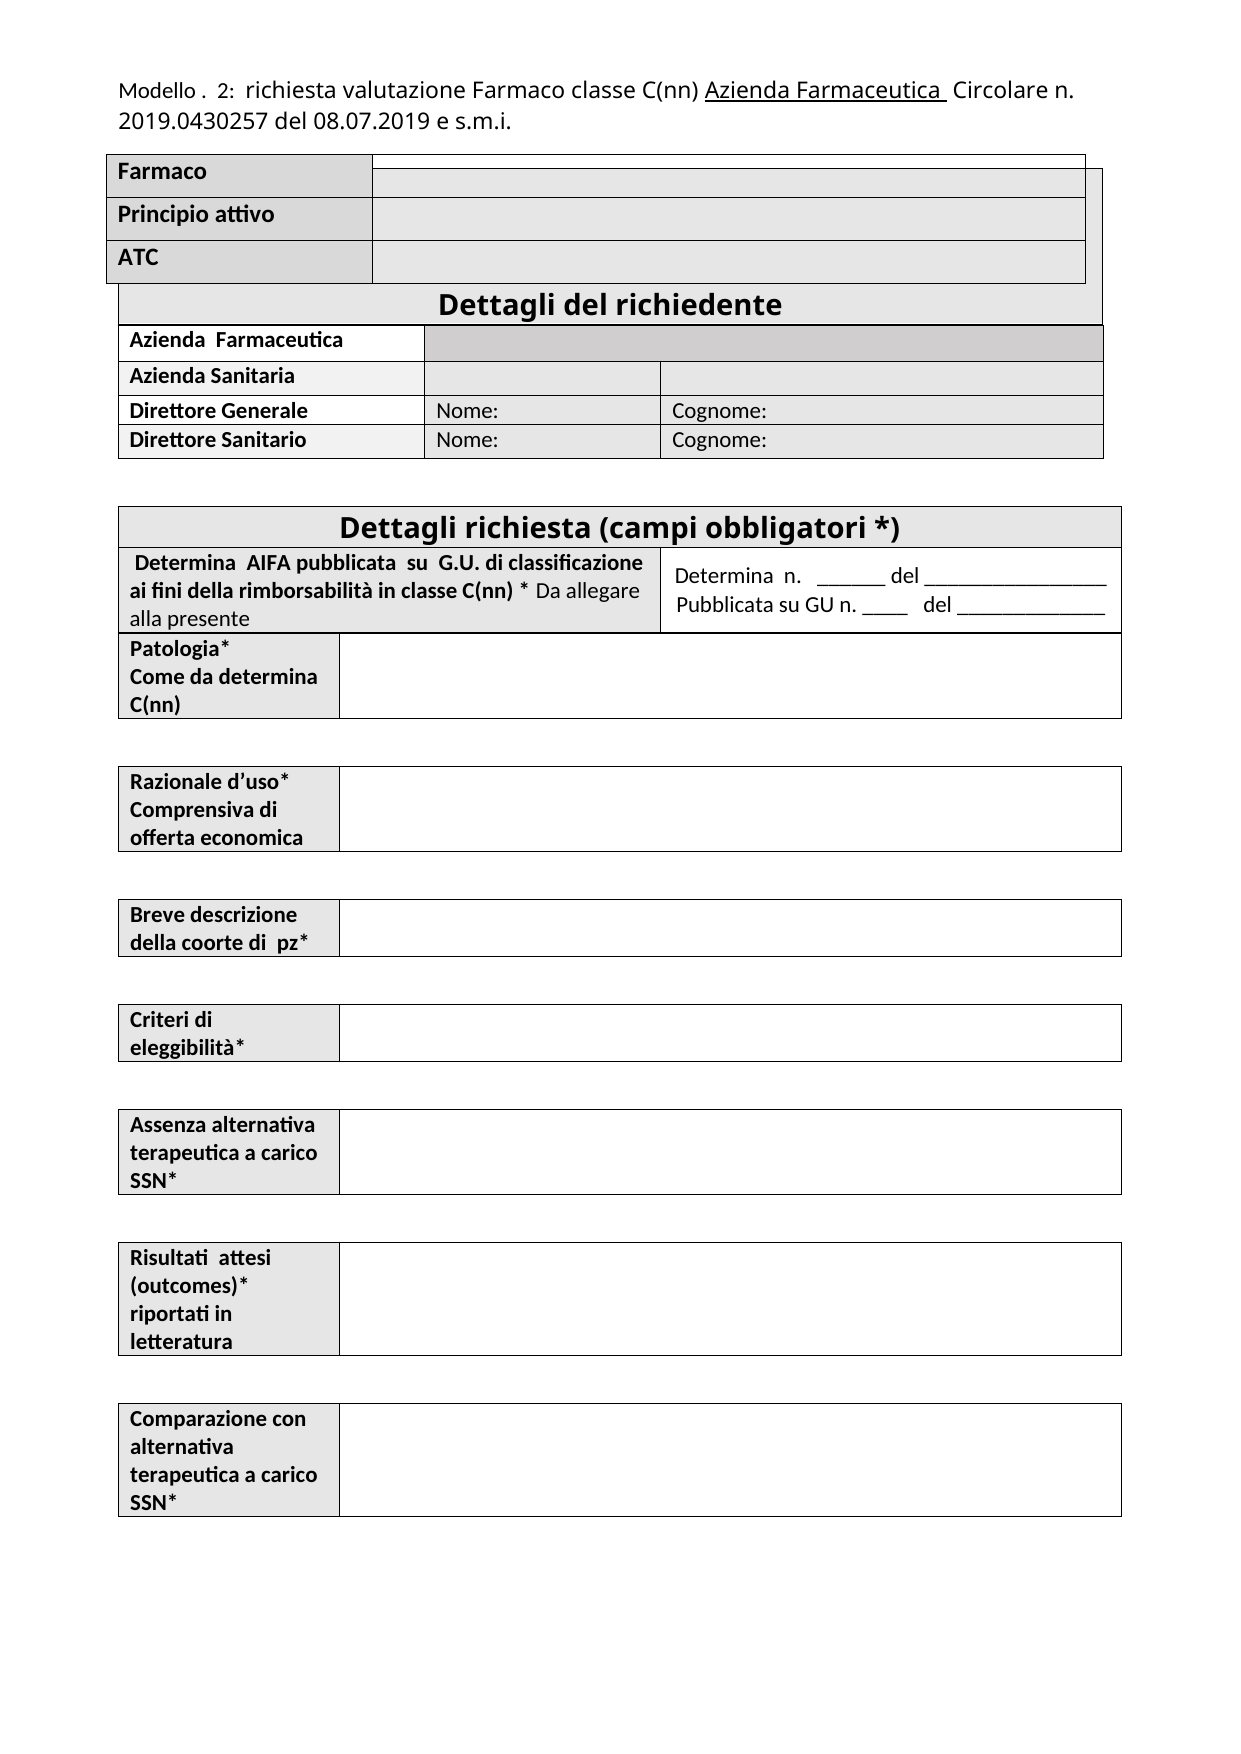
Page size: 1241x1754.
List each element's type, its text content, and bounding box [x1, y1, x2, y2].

table_header Risultati attesi (outcomes)* riportati in letteratura [119, 1243, 339, 1355]
table_header Assenza alternativa terapeutica a carico SSN* [119, 1110, 339, 1194]
table_header [373, 155, 1085, 197]
table_cell Nome: [425, 396, 660, 424]
table_header Patologia* Come da determina C(nn) [119, 634, 339, 718]
table_cell Cognome: [661, 396, 1103, 424]
table_cell Cognome: [661, 425, 1103, 458]
table_cell Determina n. ______ del ________________ Pubblicata su GU n. ____ del _____________ [661, 548, 1121, 632]
table_header Dettagli del richiedente [119, 169, 1102, 323]
table_header Razionale d’uso* Comprensiva di offerta economica [119, 767, 339, 851]
table_cell [373, 198, 1085, 240]
table_header Dettagli richiesta (campi obbligatori *) [119, 507, 1121, 547]
table_header Criteri di eleggibilità* [119, 1005, 339, 1061]
table_header [340, 1110, 1121, 1194]
table_cell Direttore Generale [119, 396, 424, 424]
table_cell [425, 362, 660, 395]
table_cell [373, 241, 1085, 283]
table_cell Direttore Sanitario [119, 425, 424, 458]
table_cell ATC [107, 241, 372, 283]
table_cell Azienda Sanitaria [119, 362, 424, 395]
table_cell [661, 362, 1103, 395]
table_header [340, 900, 1121, 956]
table_header [340, 1404, 1121, 1516]
table_header Farmaco [107, 155, 372, 197]
table_cell Nome: [425, 425, 660, 458]
table_header Breve descrizione della coorte di pz* [119, 900, 339, 956]
table_cell Principio attivo [107, 198, 372, 240]
table_header [425, 326, 1103, 361]
table_header [340, 1243, 1121, 1355]
table_cell Determina AIFA pubblicata su G.U. di classificazione ai fini della rimborsabilità in classe C(nn) * Da allegare alla presente [119, 548, 660, 632]
table_header [340, 634, 1121, 718]
table_header [340, 1005, 1121, 1061]
table_header Azienda Farmaceutica [119, 326, 424, 361]
table_header Comparazione con alternativa terapeutica a carico SSN* [119, 1404, 339, 1516]
table_header [340, 767, 1121, 851]
